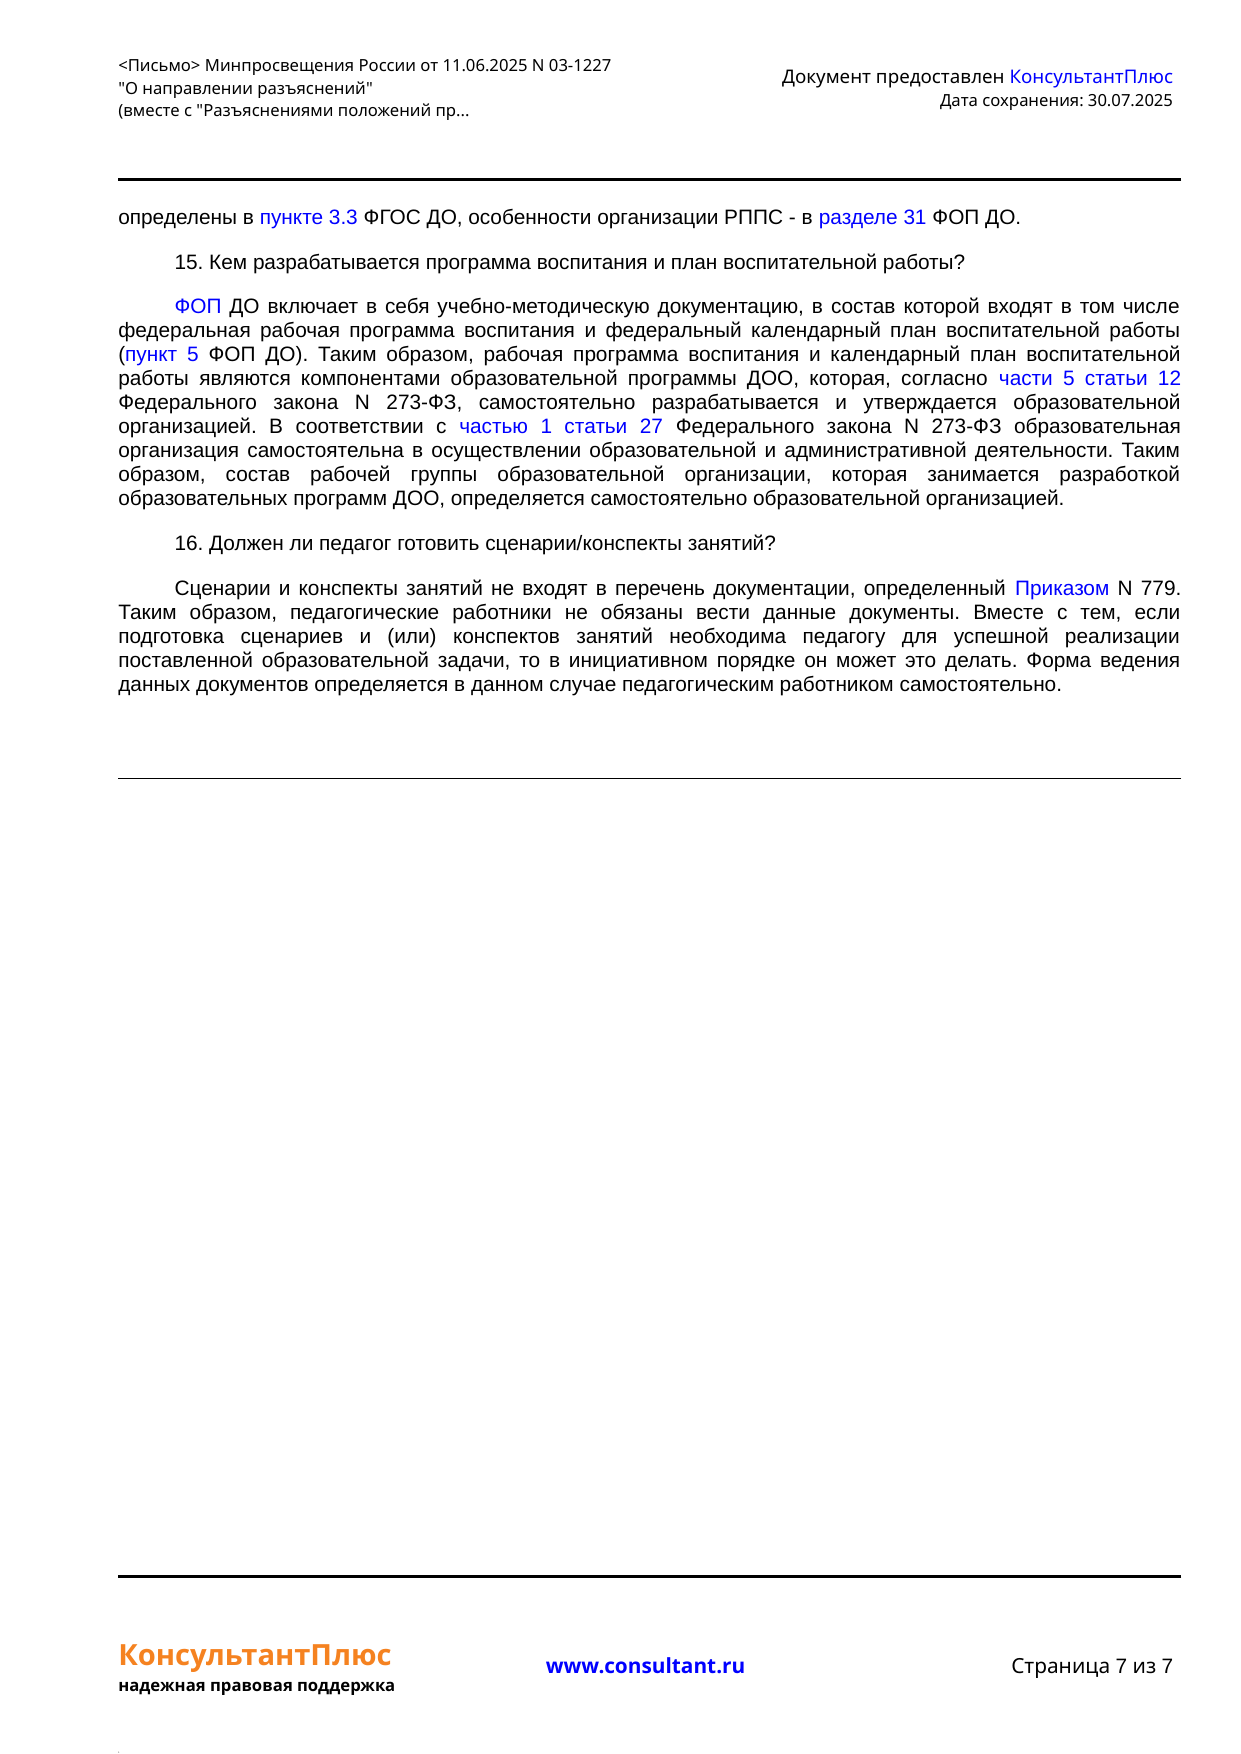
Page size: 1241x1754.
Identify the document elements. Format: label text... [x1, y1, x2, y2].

text 16. Должен ли педагог готовить сценарии/конспекты занятий? [118, 531, 1181, 555]
text Сценарии и конспекты занятий не входят в перечень документации, определенный Приказом N 779. Таким образом, педагогические работники не обязаны вести данные документы. Вместе с тем, если подготовка сценариев и (или) конспектов занятий необходима педагогу для успешной реализации поставленной образовательной задачи, то в инициативном порядке он может это делать. Форма ведения данных документов определяется в данном случае педагогическим работником самостоятельно. [118, 576, 1181, 695]
text 15. Кем разрабатывается программа воспитания и план воспитательной работы? [118, 249, 1181, 273]
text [118, 205, 1181, 229]
text ФОП ДО включает в себя учебно-методическую документацию, в состав которой входят в том числе федеральная рабочая программа воспитания и федеральный календарный план воспитательной работы (пункт 5 ФОП ДО). Таким образом, рабочая программа воспитания и календарный план воспитательной работы являются компонентами образовательной программы ДОО, которая, согласно части 5 статьи 12 Федерального закона N 273-ФЗ, самостоятельно разрабатывается и утверждается образовательной организацией. В соответствии с частью 1 статьи 27 Федерального закона N 273-ФЗ образовательная организация самостоятельна в осуществлении образовательной и административной деятельности. Таким образом, состав рабочей группы образовательной организации, которая занимается разработкой образовательных программ ДОО, определяется самостоятельно образовательной организацией. [118, 294, 1181, 510]
